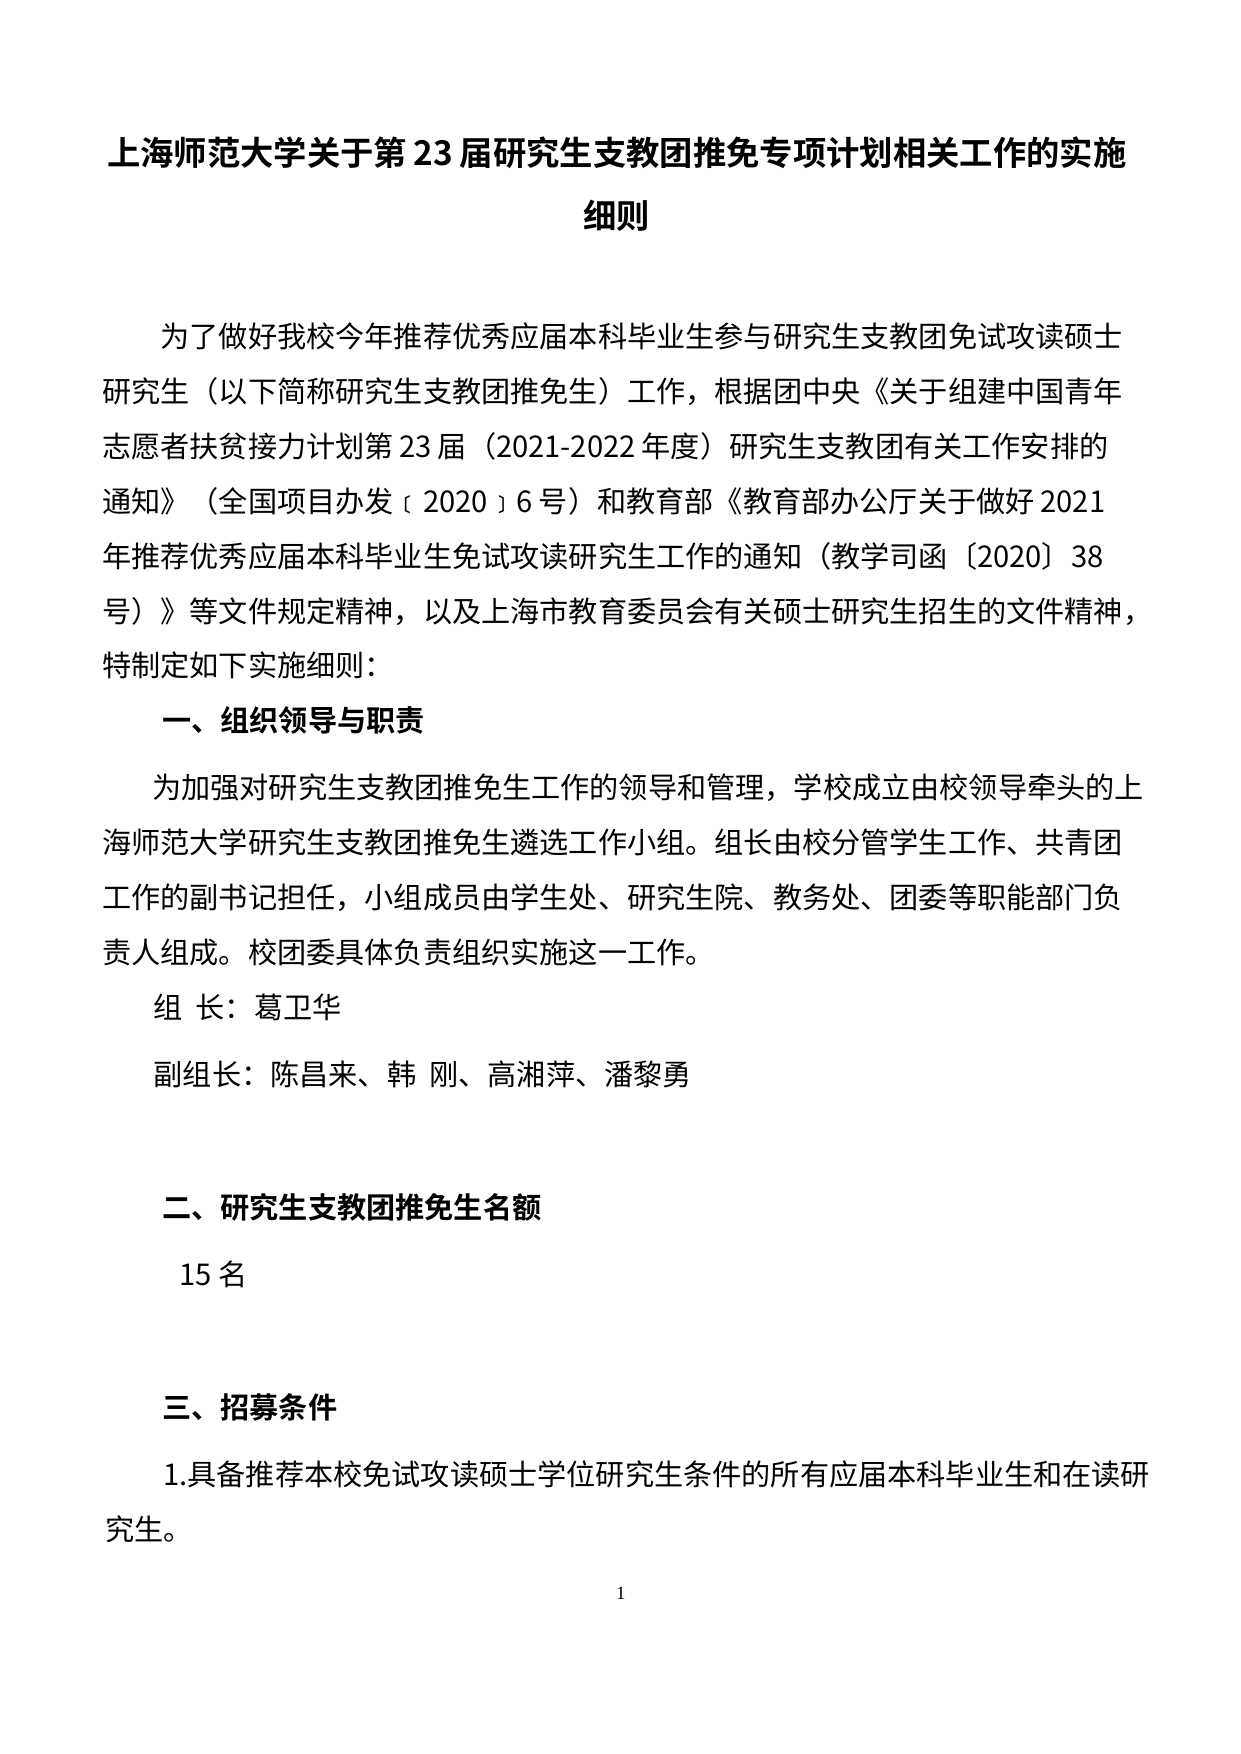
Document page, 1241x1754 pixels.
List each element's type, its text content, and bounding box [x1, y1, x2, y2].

text 为加强对研究生支教团推免生工作的领导和管理，学校成立由校领导牵头的上海师范大学研究生支教团推免生遴选工作小组。组长由校分管学生工作、共青团工作的副书记担任，小组成员由学生处、研究生院、教务处、团委等职能部门负责人组成。校团委具体负责组织实施这一工作。 [102, 765, 1152, 972]
text 15名 [153, 1251, 1152, 1294]
text 副组长：陈昌来、韩 刚、高湘萍、潘黎勇 [153, 1051, 1152, 1093]
text 二、研究生支教团推免生名额 [103, 1185, 1152, 1227]
text 上海师范大学关于第23届研究生支教团推免专项计划相关工作的实施细则 [103, 127, 1129, 238]
text 1.具备推荐本校免试攻读硕士学位研究生条件的所有应届本科毕业生和在读研究生。 [105, 1452, 1152, 1549]
text 一、组织领导与职责 [103, 698, 1152, 740]
text 三、招募条件 [103, 1385, 1152, 1427]
text 组 长：葛卫华 [153, 984, 1152, 1027]
text 为了做好我校今年推荐优秀应届本科毕业生参与研究生支教团免试攻读硕士研究生（以下简称研究生支教团推免生）工作，根据团中央《关于组建中国青年志愿者扶贫接力计划第23届（2021-2022年度）研究生支教团有关工作安排的通知》（全国项目办发﹝2020﹞6号）和教育部《教育部办公厅关于做好2021年推荐优秀应届本科毕业生免试攻读研究生工作的通知（教学司函〔2020〕38号）》等文件规定精神，以及上海市教育委员会有关硕士研究生招生的文件精神，特制定如下实施细则： [102, 314, 1132, 685]
